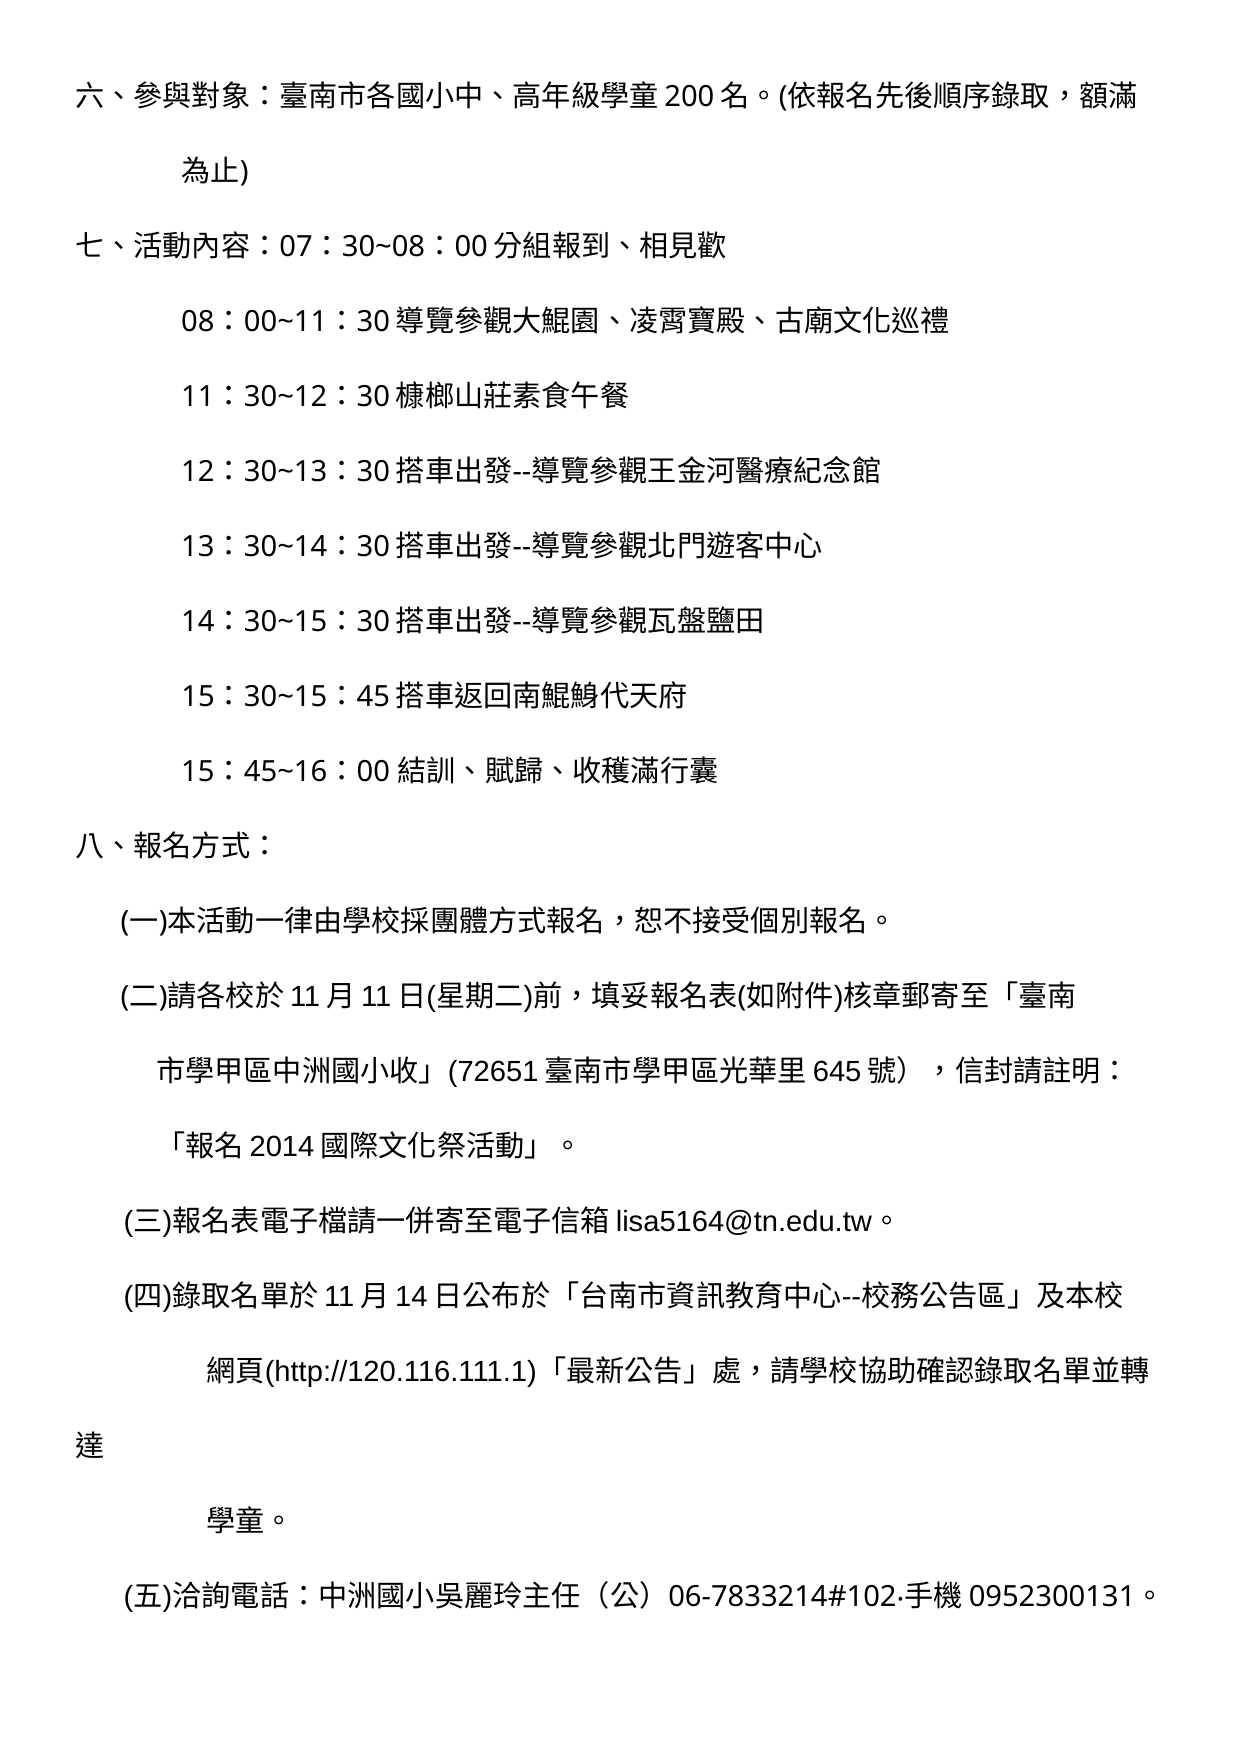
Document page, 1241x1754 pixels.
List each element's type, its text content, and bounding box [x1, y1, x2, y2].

text 12：30~13：30搭車出發--導覽參觀王金河醫療紀念館 [75, 431, 1165, 506]
text 網頁(http://120.116.111.1)「最新公告」處，請學校協助確認錄取名單並轉達 [75, 1331, 1165, 1481]
text 學童。 [75, 1481, 1165, 1556]
text (五)洽詢電話：中洲國小吳麗玲主任（公）06-7833214#102‧手機0952300131。 [75, 1556, 1165, 1631]
text 13：30~14：30搭車出發--導覽參觀北門遊客中心 [75, 506, 1165, 581]
text 七、活動內容：07：30~08：00分組報到、相見歡 [75, 206, 1165, 281]
text 15：45~16：00 結訓、賦歸、收穫滿行囊 [75, 731, 1165, 806]
text (三)報名表電子檔請一併寄至電子信箱lisa5164@tn.edu.tw。 [75, 1181, 1165, 1256]
text 11：30~12：30槺榔山莊素食午餐 [75, 356, 1165, 431]
text 14：30~15：30搭車出發--導覽參觀瓦盤鹽田 [75, 581, 1165, 656]
text 八、報名方式： [75, 806, 1165, 881]
text 「報名2014國際文化祭活動」。 [75, 1106, 1165, 1181]
text 六、參與對象：臺南市各國小中、高年級學童200名。(依報名先後順序錄取，額滿 [75, 56, 1165, 131]
text 為止) [75, 131, 1165, 206]
text (四)錄取名單於11月14日公布於「台南市資訊教育中心--校務公告區」及本校 [75, 1256, 1165, 1331]
text (二)請各校於11月11日(星期二)前，填妥報名表(如附件)核章郵寄至「臺南 [75, 956, 1165, 1031]
text 市學甲區中洲國小收」(72651臺南市學甲區光華里645號），信封請註明： [75, 1031, 1165, 1106]
text (一)本活動一律由學校採團體方式報名，恕不接受個別報名。 [75, 881, 1165, 956]
text 08：00~11：30導覽參觀大鯤園、凌霄寶殿、古廟文化巡禮 [75, 281, 1165, 356]
text 15：30~15：45搭車返回南鯤鯓代天府 [75, 656, 1165, 731]
